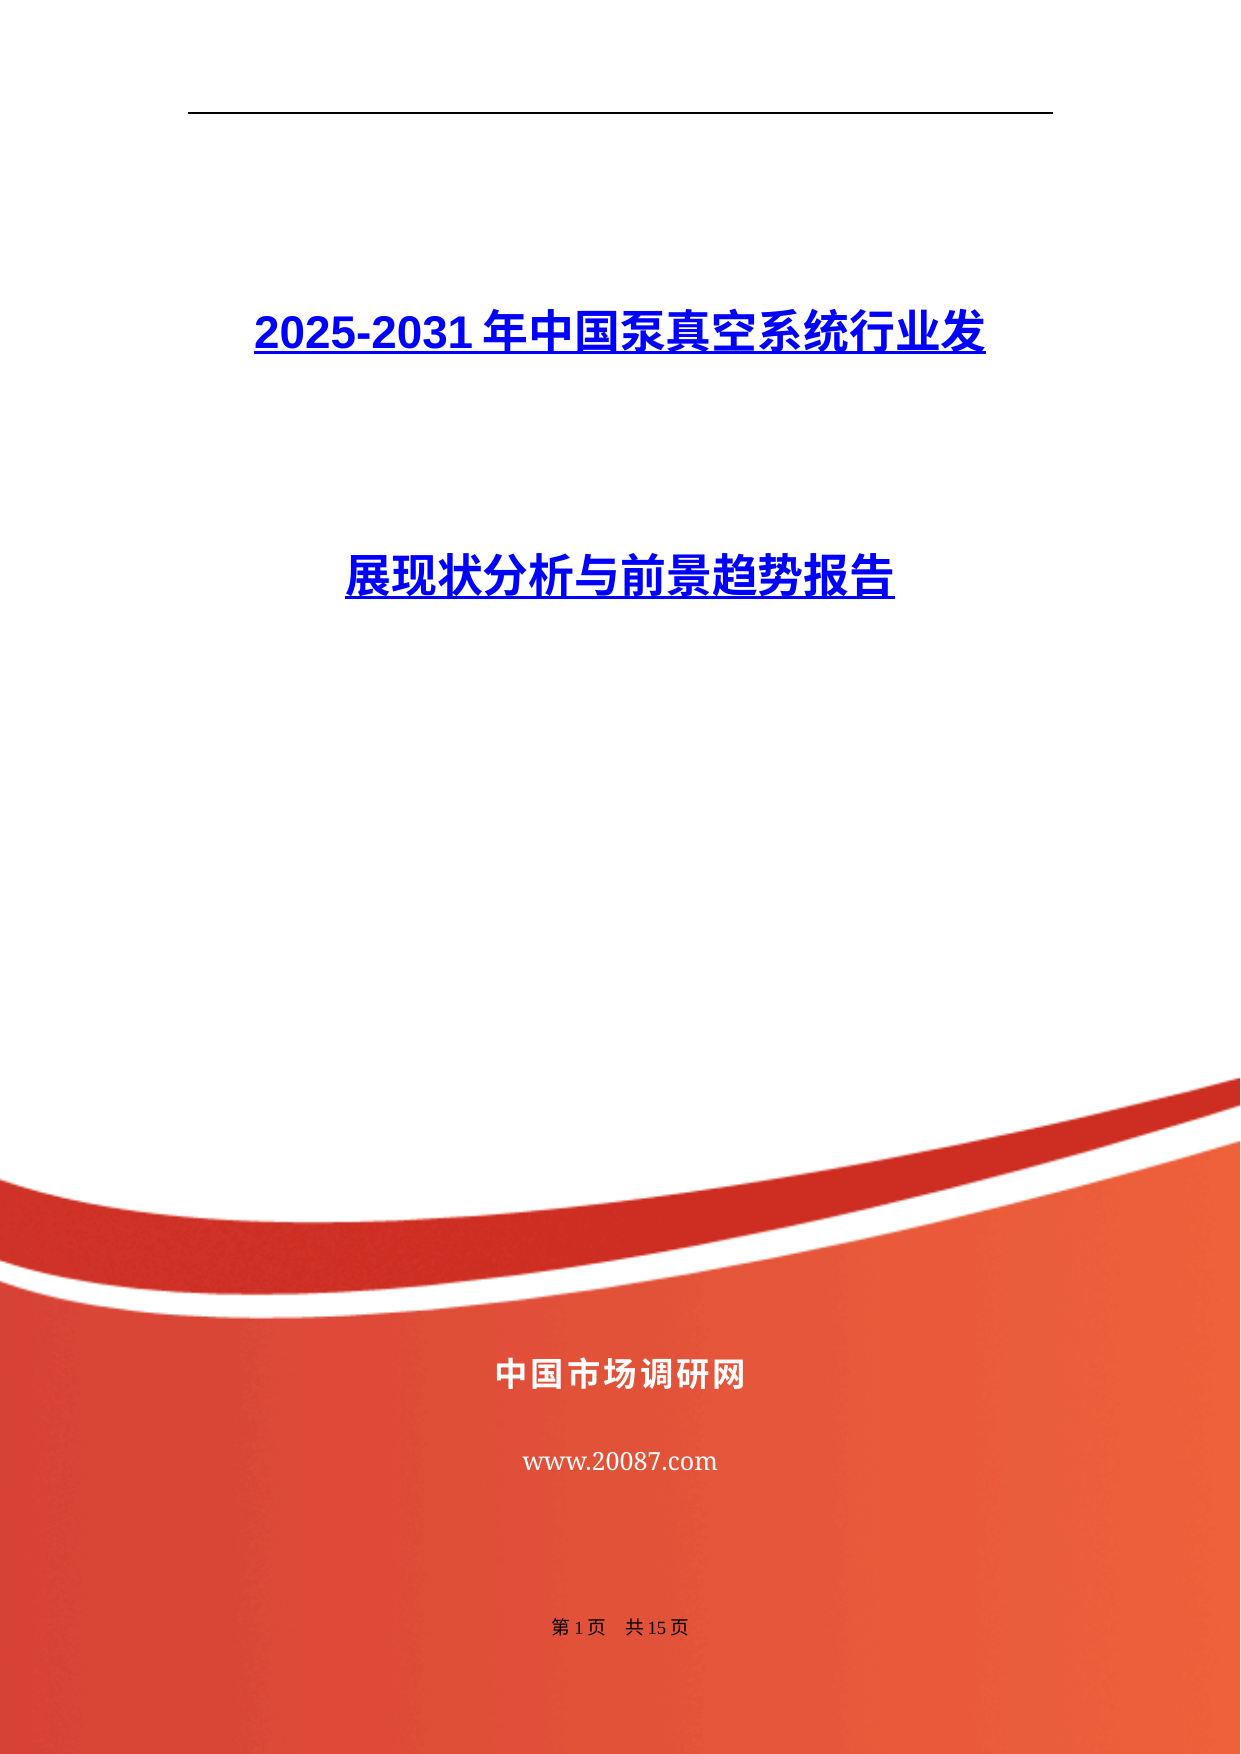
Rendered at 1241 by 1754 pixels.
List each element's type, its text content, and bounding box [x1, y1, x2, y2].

picture [0, 1006, 1241, 1754]
table_header 2025-2031年中国泵真空系统行业发展现状分析与前景趋势报告 [188, 207, 1053, 773]
text www.20087.com [187, 1428, 1053, 1493]
subtitle 中国市场调研网 [187, 1339, 1053, 1404]
